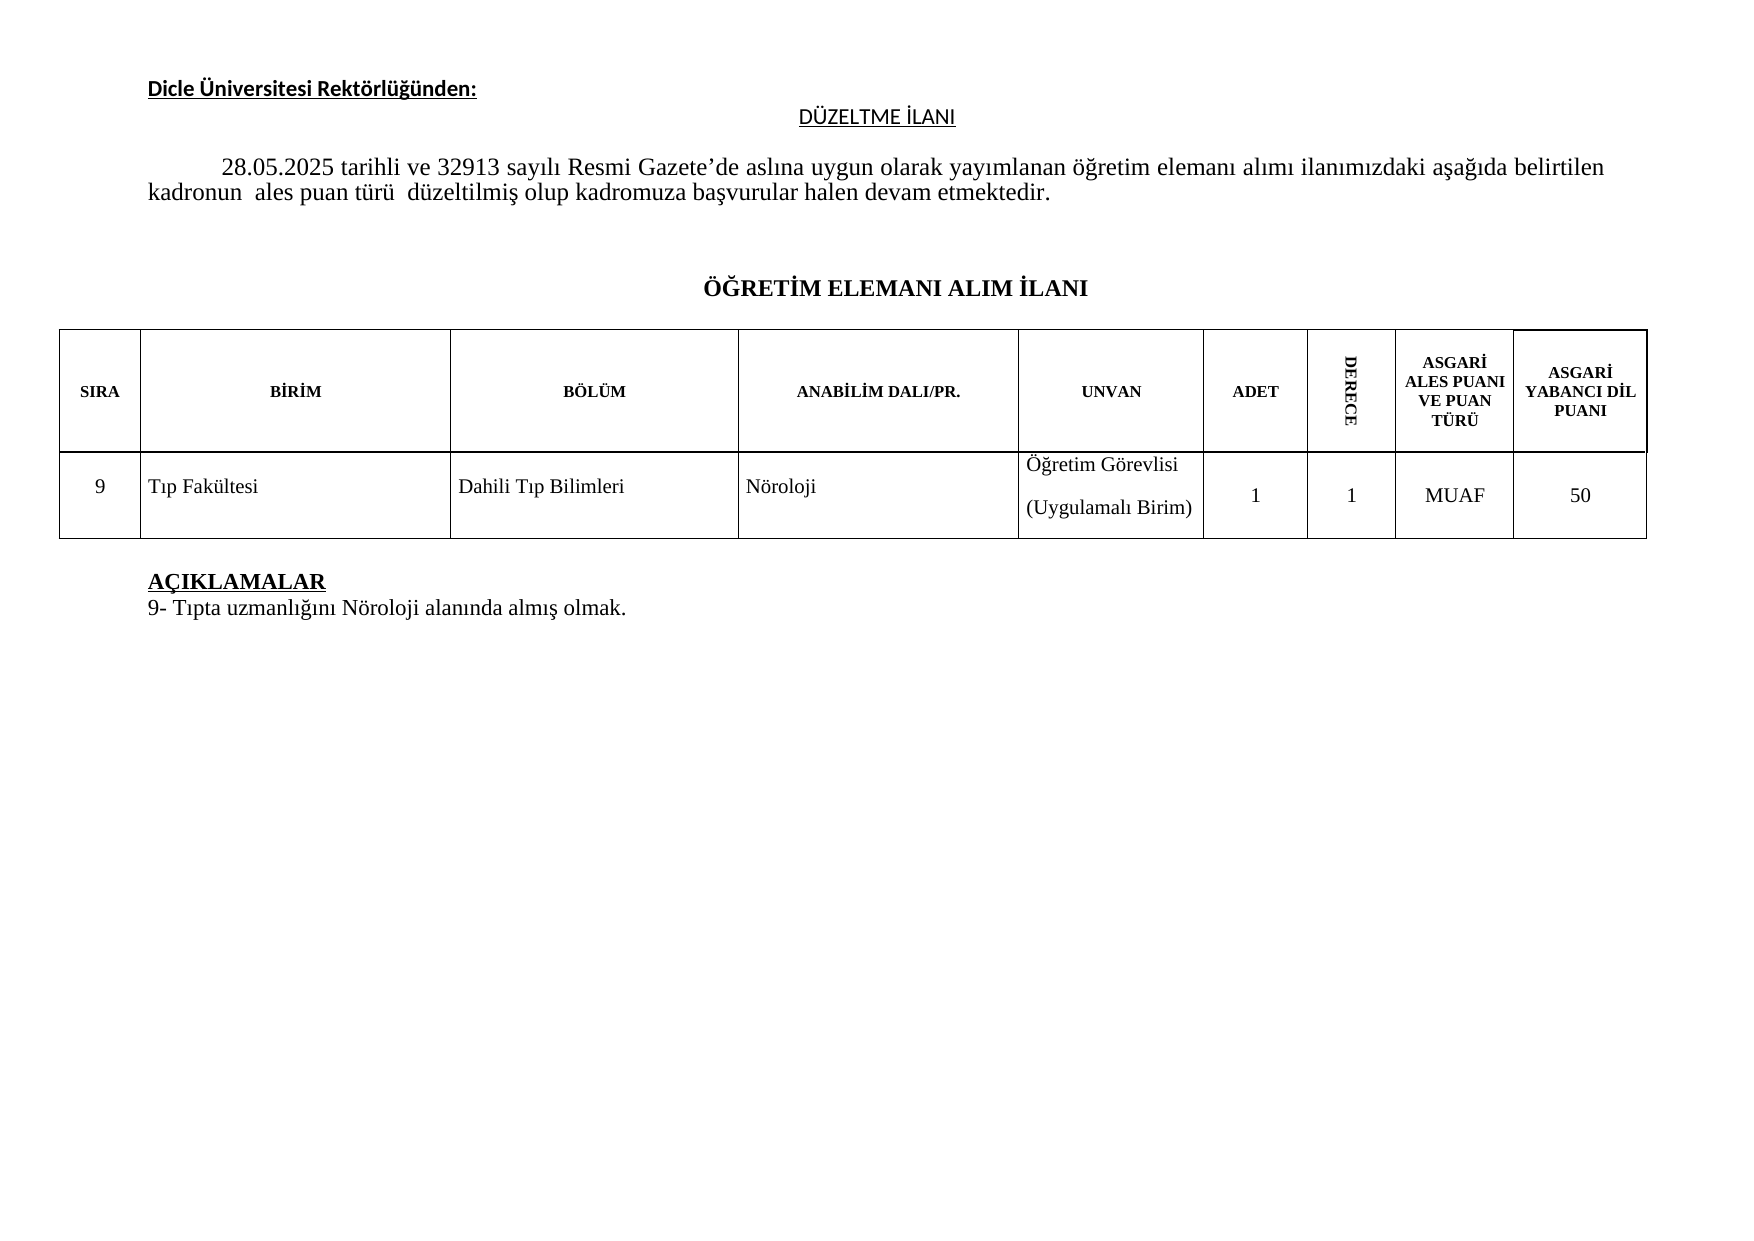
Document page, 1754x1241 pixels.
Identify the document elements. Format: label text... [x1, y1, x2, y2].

table_header ANABİLİM DALI/PR. [739, 330, 1018, 451]
table_cell Tıp Fakültesi [141, 453, 450, 538]
table_cell 1 [1308, 453, 1395, 538]
table_cell Nöroloji [739, 453, 1018, 538]
text 28.05.2025 tarihli ve 32913 sayılı Resmi Gazete’de aslına uygun olarak yayımlanan öğretim elemanı alımı ilanımızdaki aşağıda belirtilen kadronun ales puan türü düzeltilmiş olup kadromuza başvurular halen devam etmektedir. [148, 155, 1606, 205]
text AÇIKLAMALAR [148, 568, 1606, 594]
table_header UNVAN [1019, 330, 1203, 451]
table_header DERECE [1308, 330, 1395, 451]
text ÖĞRETİM ELEMANI ALIM İLANI [185, 274, 1606, 301]
table_cell MUAF [1396, 453, 1513, 538]
table_cell 1 [1204, 453, 1307, 538]
table_header ADET [1204, 330, 1307, 451]
table_header SIRA [60, 330, 140, 451]
table_cell Öğretim Görevlisi (Uygulamalı Birim) [1019, 453, 1203, 538]
table_cell Dahili Tıp Bilimleri [451, 453, 738, 538]
text 9- Tıpta uzmanlığını Nöroloji alanında almış olmak. [148, 594, 1606, 621]
table_header BİRİM [141, 330, 450, 451]
table_cell 50 [1514, 451, 1646, 538]
table_header ASGARİ ALES PUANI VE PUAN TÜRÜ [1396, 330, 1513, 451]
table_header BÖLÜM [451, 330, 738, 451]
table_header ASGARİ YABANCI DİL PUANI [1514, 331, 1646, 451]
table_cell 9 [60, 453, 140, 538]
